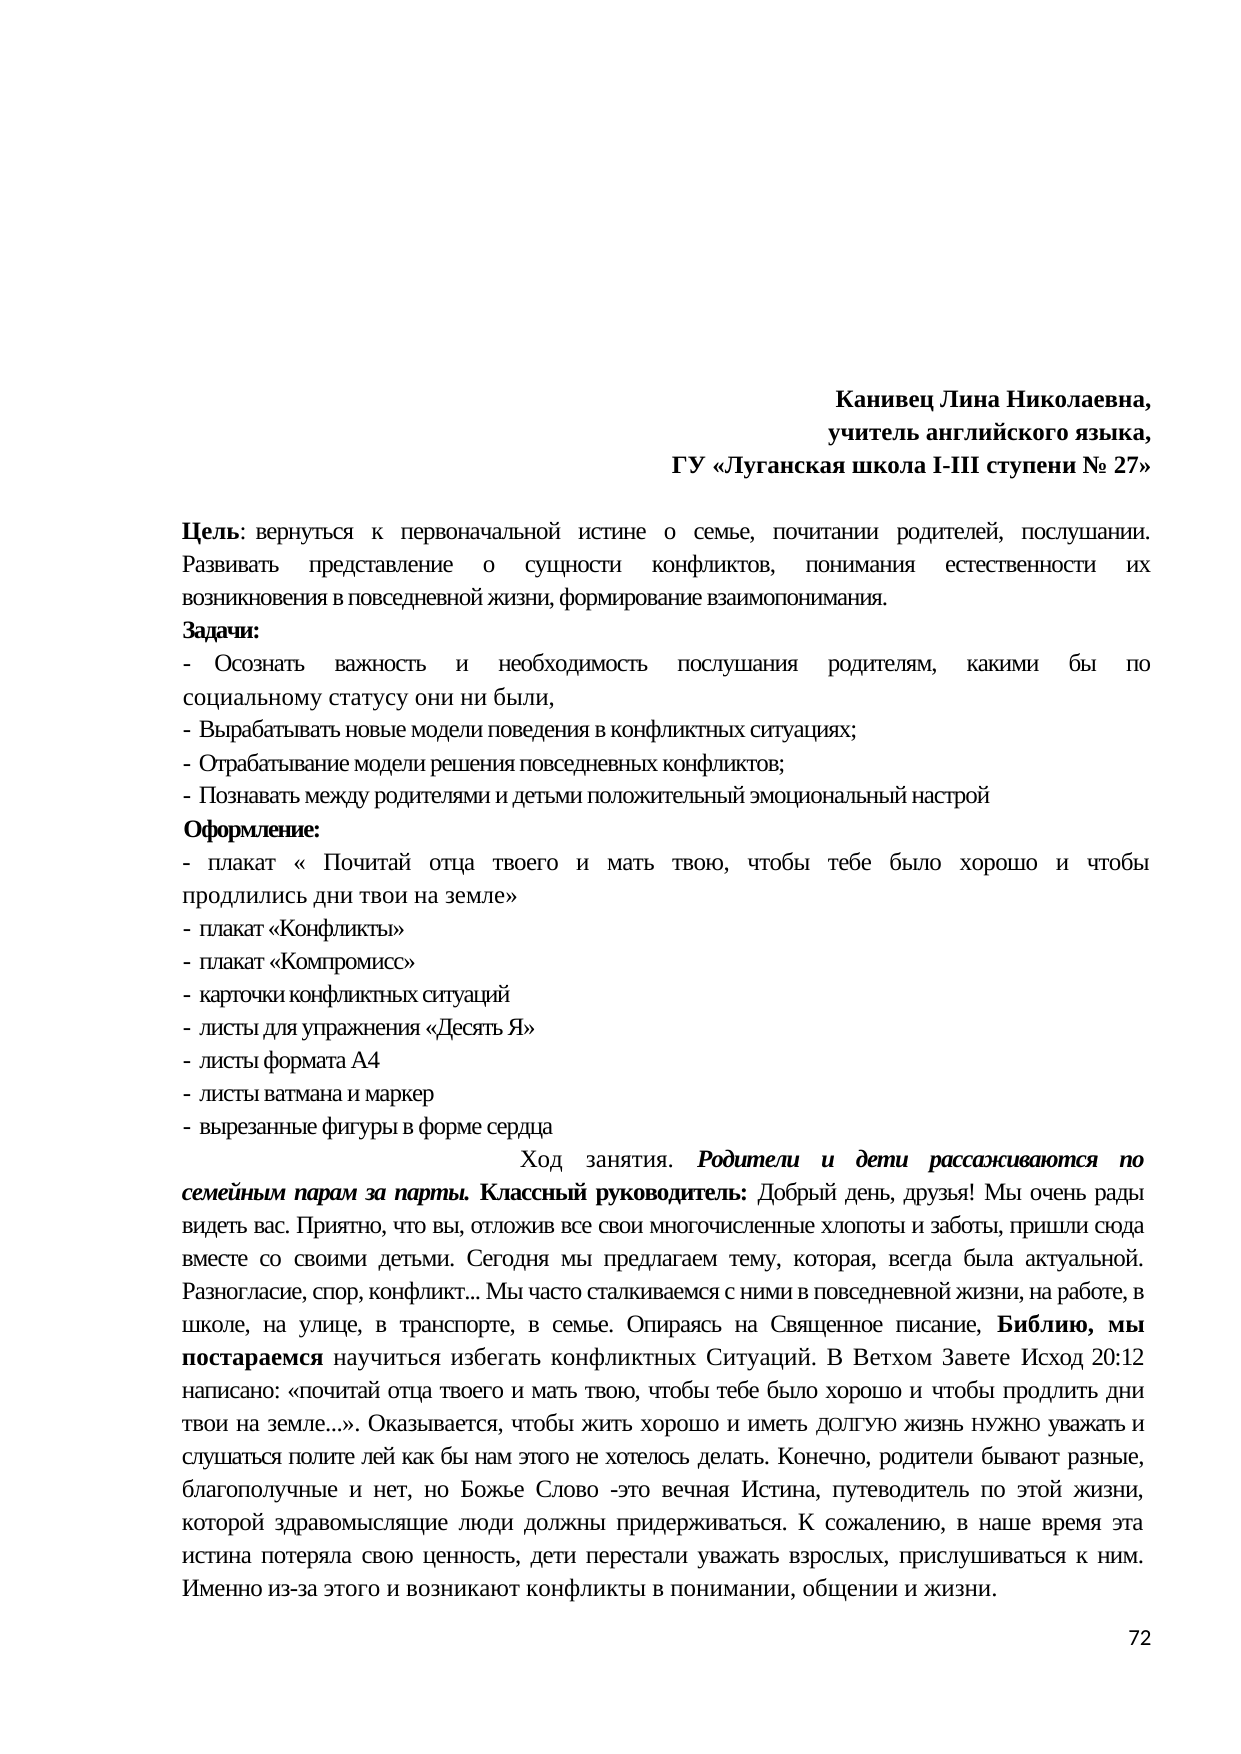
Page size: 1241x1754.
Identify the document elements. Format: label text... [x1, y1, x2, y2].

text Задачи: [182, 616, 1151, 644]
text - плакат « Почитай отца твоего и мать твою, чтобы тебе было хорошо и чтобы продлились дни твои на земле» [182, 847, 1151, 908]
text Канивец Лина Николаевна, [219, 384, 1151, 413]
list листы формата А4 [183, 1045, 1151, 1073]
text Ход занятия. Родители и дети рассаживаются по семейным парам за парты. Классный руководитель: Добрый день, друзья! Мы очень рады видеть вас. Приятно, что вы, отложив все свои многочисленные хлопоты и заботы, пришли сюда вместе со своими детьми. Сегодня мы предлагаем тему, которая, всегда была актуальной. Разногласие, спор, конфликт... Мы часто сталкиваемся с ними в повседневной жизни, на работе, в школе, на улице, в транспорте, в семье. Опираясь на Священное писание, Библию, мы постараемся научиться избегать конфликтных Ситуаций. В Ветхом Завете Исход 20:12 написано: «почитай отца твоего и мать твою, чтобы тебе было хорошо и чтобы продлить дни твои на земле...». Оказывается, чтобы жить хорошо и иметь долгую жизнь нужно уважать и слушаться полите лей как бы нам этого не хотелось делать. Конечно, родители бывают разные, благополучные и нет, но Божье Слово -это вечная Истина, путеводитель по этой жизни, которой здравомыслящие люди должны придерживаться. К сожалению, в наше время эта истина потеряла свою ценность, дети перестали уважать взрослых, прислушиваться к ним. Именно из-за этого и возникают конфликты в понимании, общении и жизни. [182, 1144, 1145, 1602]
list плакат «Компромисс» [183, 946, 1151, 974]
list карточки конфликтных ситуаций [183, 979, 1151, 1007]
list листы для упражнения «Десять Я» [183, 1012, 1151, 1041]
text Цель: вернуться к первоначальной истине о семье, почитании родителей, послушании. Развивать представление о сущности конфликтов, понимания естественности их возникновения в повседневной жизни, формирование взаимопонимания. [182, 516, 1151, 611]
list листы ватмана и маркер [183, 1078, 1151, 1107]
text учитель английского языка, [219, 417, 1151, 446]
text Оформление: [183, 814, 1151, 842]
text ГУ «Луганская школа І-ІІІ ступени № 27» [219, 450, 1151, 479]
list Вырабатывать новые модели поведения в конфликтных ситуациях; [183, 714, 1151, 743]
list Познавать между родителями и детьми положительный эмоциональный настрой [183, 781, 1151, 809]
text - Осознать важность и необходимость послушания родителям, какими бы по социальному статусу они ни были, [183, 648, 1151, 710]
list Отрабатывание модели решения повседневных конфликтов; [183, 748, 1151, 776]
list вырезанные фигуры в форме сердца [183, 1111, 1151, 1139]
list плакат «Конфликты» [183, 913, 1151, 941]
